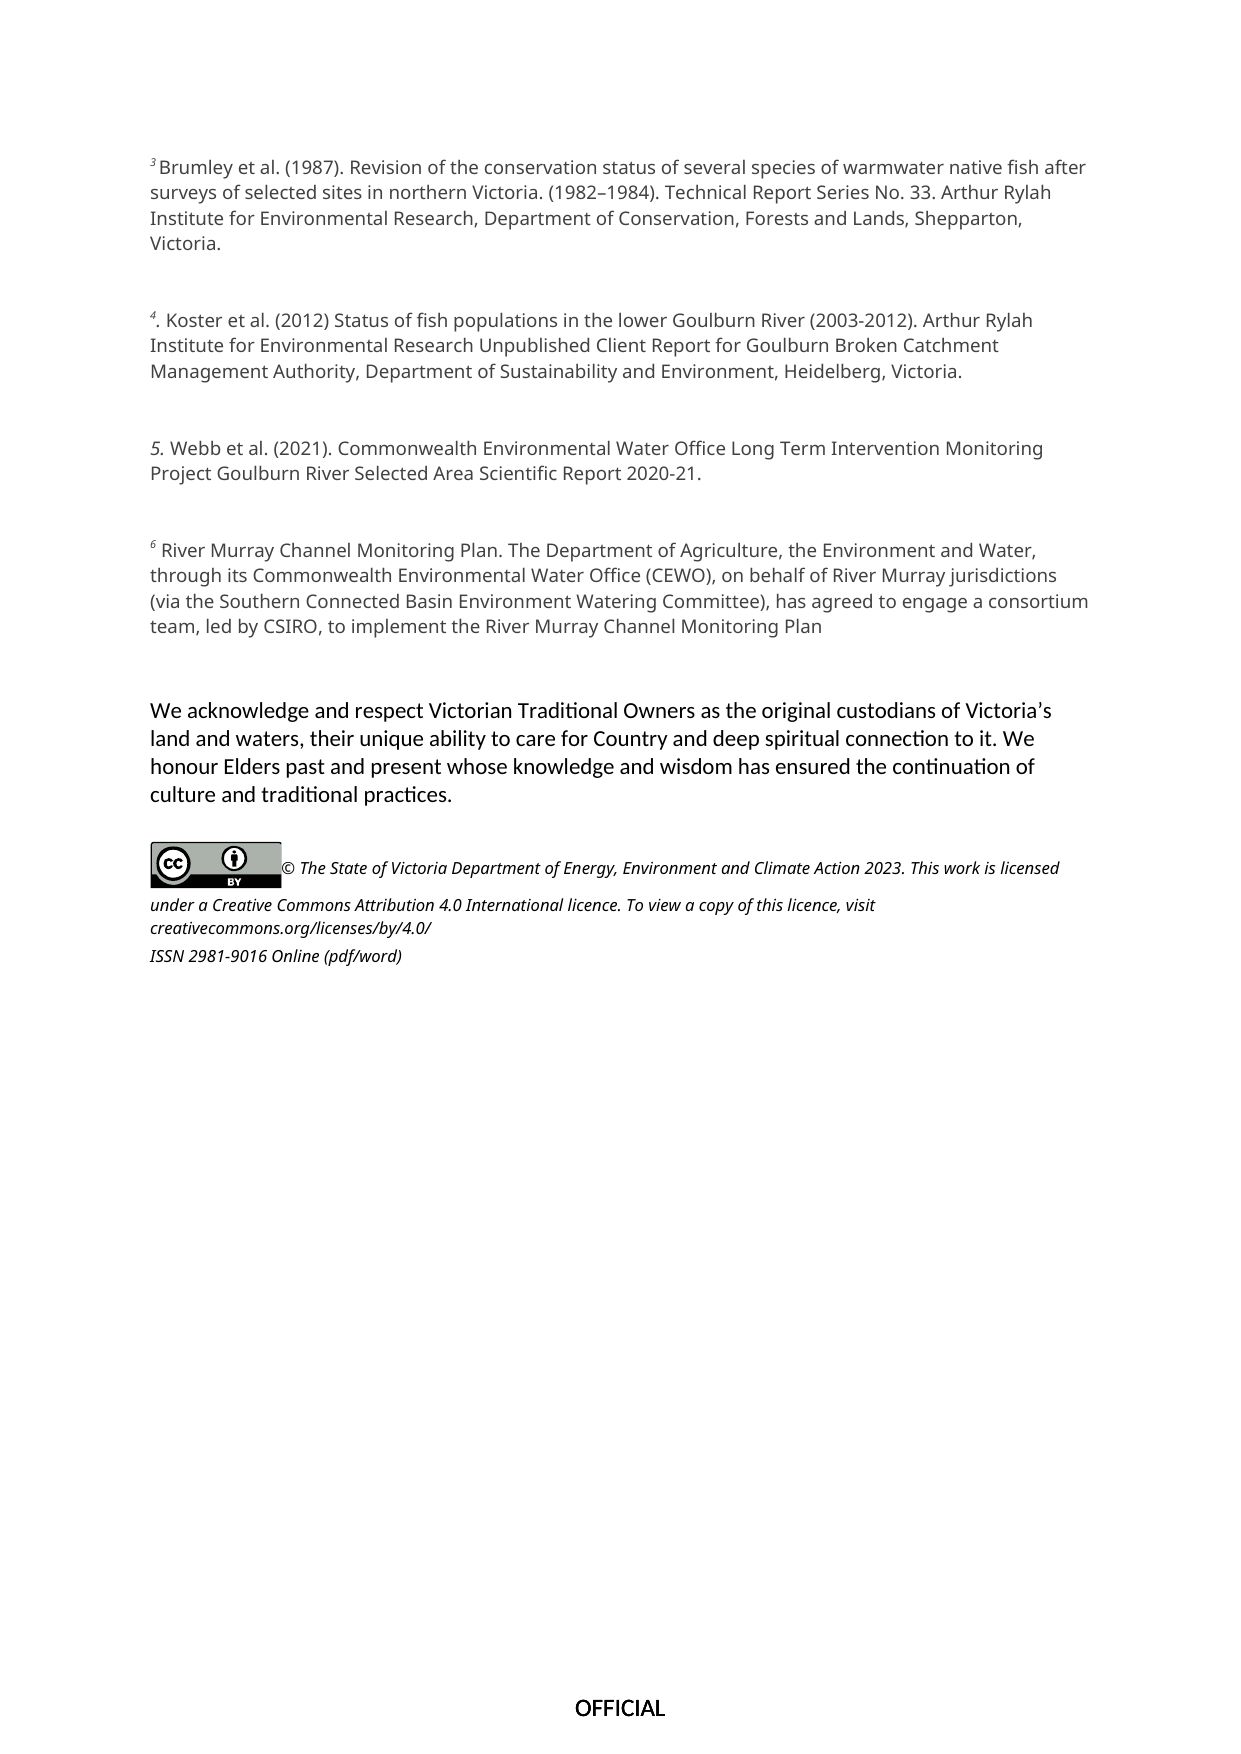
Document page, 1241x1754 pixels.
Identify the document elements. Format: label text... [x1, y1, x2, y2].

text 6 River Murray Channel Monitoring Plan. The Department of Agriculture, the Environment and Water, through its Commonwealth Environmental Water Office (CEWO), on behalf of River Murray jurisdictions (via the Southern Connected Basin Environment Watering Committee), has agreed to engage a consortium team, led by CSIRO, to implement the River Murray Channel Monitoring Plan [150, 537, 1090, 639]
text 3 Brumley et al. (1987). Revision of the conservation status of several species of warmwater native fish after surveys of selected sites in northern Victoria. (1982–1984). Technical Report Series No. 33. Arthur Rylah Institute for Environmental Research, Department of Conservation, Forests and Lands, Shepparton, Victoria. [150, 154, 1090, 256]
text ISSN 2981-9016 Online (pdf/word) [150, 945, 1090, 968]
text 4. Koster et al. (2012) Status of fish populations in the lower Goulburn River (2003-2012). Arthur Rylah Institute for Environmental Research Unpublished Client Report for Goulburn Broken Catchment Management Authority, Department of Sustainability and Environment, Heidelberg, Victoria. [150, 307, 1090, 384]
text © The State of Victoria Department of Energy, Environment and Climate Action 2023. This work is licensed under a Creative Commons Attribution 4.0 International licence. To view a copy of this licence, visit creativecommons.org/licenses/by/4.0/ [150, 842, 1090, 939]
text We acknowledge and respect Victorian Traditional Owners as the original custodians of Victoria’s land and waters, their unique ability to care for Country and deep spiritual connection to it. We honour Elders past and present whose knowledge and wisdom has ensured the continuation of culture and traditional practices. [150, 696, 1090, 808]
text 5. Webb et al. (2021). Commonwealth Environmental Water Office Long Term Intervention Monitoring Project Goulburn River Selected Area Scientific Report 2020-21. [150, 435, 1090, 486]
